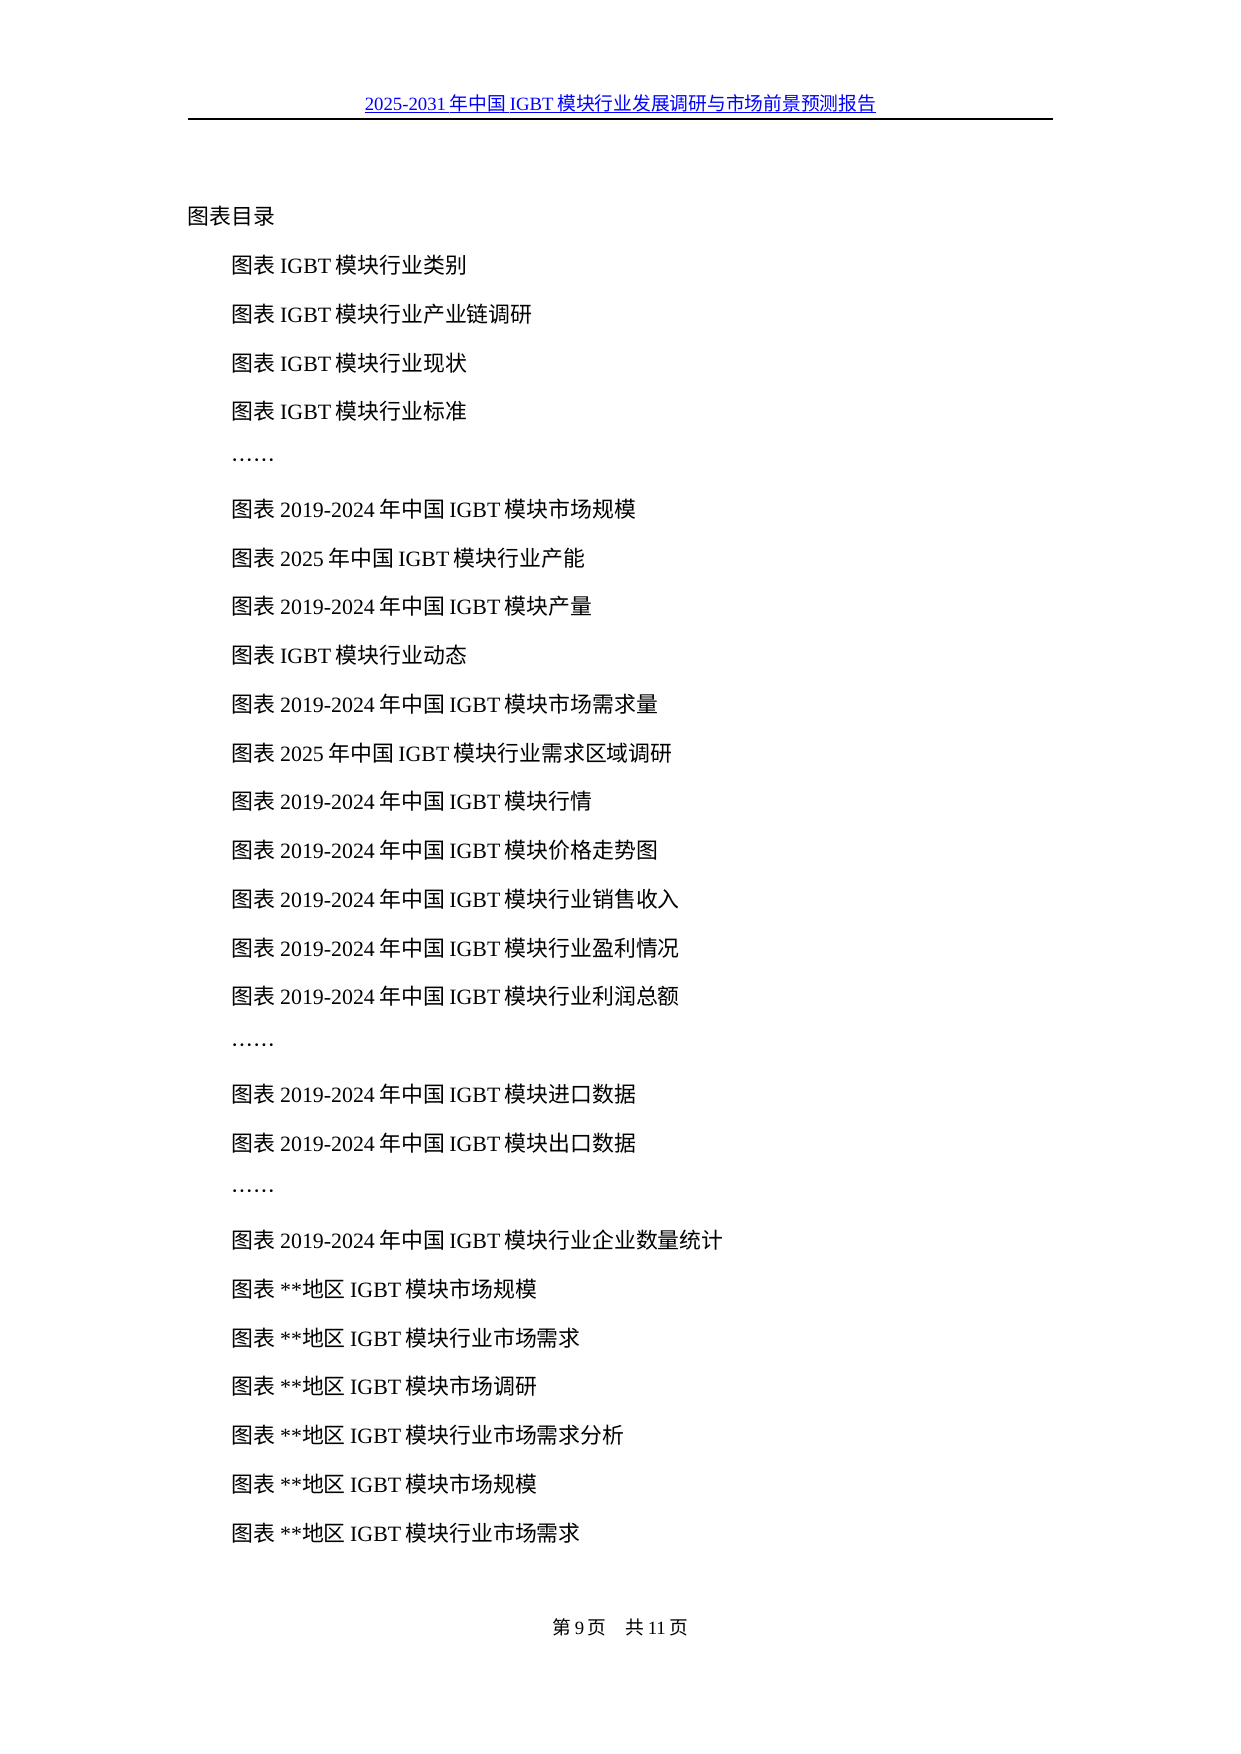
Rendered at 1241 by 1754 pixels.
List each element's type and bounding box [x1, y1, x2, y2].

text [187, 150, 1053, 1548]
